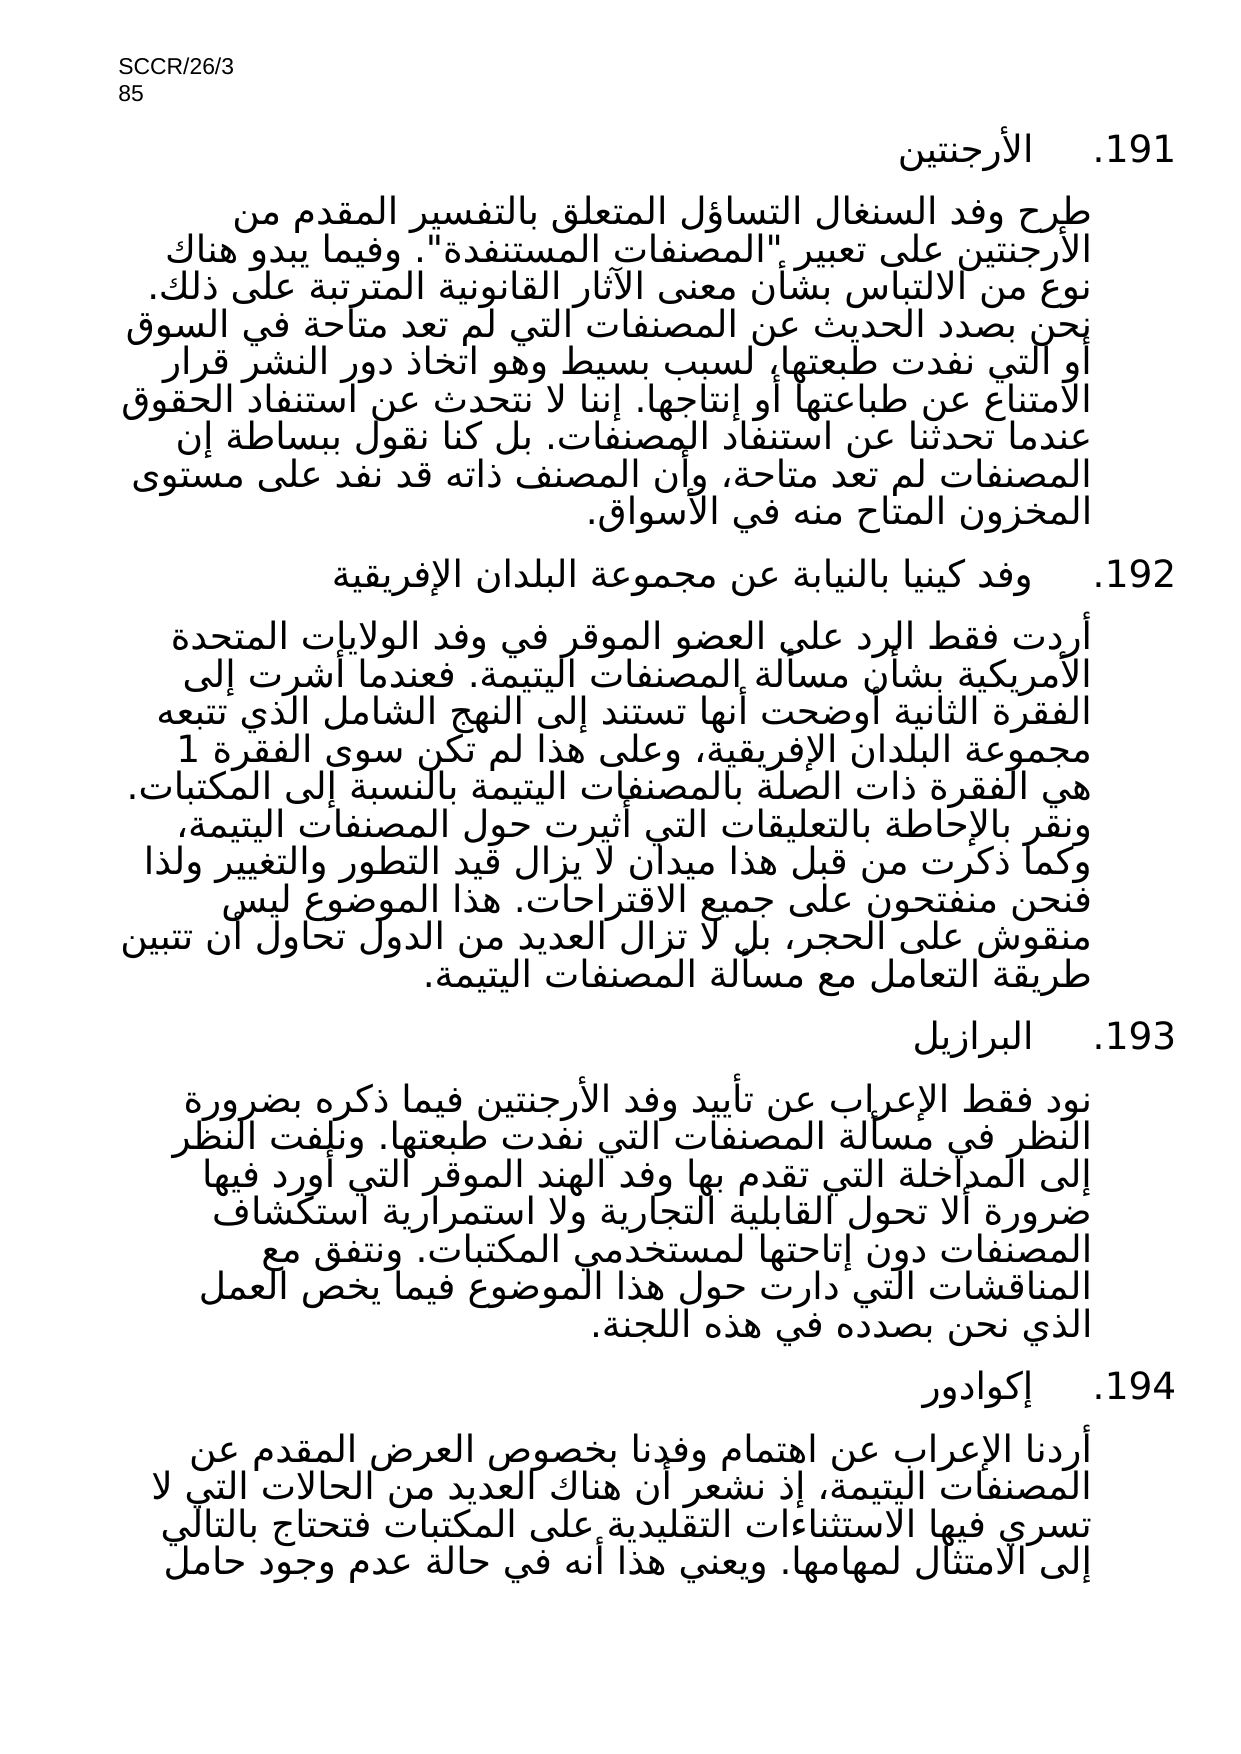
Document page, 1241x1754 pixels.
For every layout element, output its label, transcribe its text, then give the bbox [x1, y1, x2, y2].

text الأرجنتين [118, 132, 1092, 170]
text طرح وفد السنغال التساؤل المتعلق بالتفسير المقدم من الأرجنتين على تعبير "المصنفات المستنفدة". وفيما يبدو هناك نوع من الالتباس بشأن معنى الآثار القانونية المترتبة على ذلك. نحن بصدد الحديث عن المصنفات التي لم تعد متاحة في السوق أو التي نفدت طبعتها، لسبب بسيط وهو اتخاذ دور النشر قرار الامتناع عن طباعتها أو إنتاجها. إننا لا نتحدث عن استنفاد الحقوق عندما تحدثنا عن استنفاد المصنفات. بل كنا نقول ببساطة إن المصنفات لم تعد متاحة، وأن المصنف ذاته قد نفد على مستوى المخزون المتاح منه في الأسواق. [118, 195, 1092, 532]
text وفد كينيا بالنيابة عن مجموعة البلدان الإفريقية [118, 557, 1092, 595]
text نود فقط الإعراب عن تأييد وفد الأرجنتين فيما ذكره بضرورة النظر في مسألة المصنفات التي نفدت طبعتها. ونلفت النظر إلى المداخلة التي تقدم بها وفد الهند الموقر التي أورد فيها ضرورة ألا تحول القابلية التجارية ولا استمرارية استكشاف المصنفات دون إتاحتها لمستخدمي المكتبات. ونتفق مع المناقشات التي دارت حول هذا الموضوع فيما يخص العمل الذي نحن بصدده في هذه اللجنة. [118, 1082, 1092, 1345]
text البرازيل [986, 1020, 1092, 1057]
text أردت فقط الرد على العضو الموقر في وفد الولايات المتحدة الأمريكية بشأن مسألة المصنفات اليتيمة. فعندما أشرت إلى الفقرة الثانية أوضحت أنها تستند إلى النهج الشامل الذي تتبعه مجموعة البلدان الإفريقية، وعلى هذا لم تكن سوى الفقرة 1 هي الفقرة ذات الصلة بالمصنفات اليتيمة بالنسبة إلى المكتبات. ونقر بالإحاطة بالتعليقات التي أثيرت حول المصنفات اليتيمة، وكما ذكرت من قبل هذا ميدان لا يزال قيد التطور والتغيير ولذا فنحن منفتحون على جميع الاقتراحات. هذا الموضوع ليس منقوش على الحجر، بل لا تزال العديد من الدول تحاول أن تتبين طريقة التعامل مع مسألة المصنفات اليتيمة. [118, 620, 1092, 995]
text إكوادور [118, 1370, 1092, 1407]
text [118, 1432, 1092, 1582]
text البرازيل [118, 1020, 1016, 1057]
